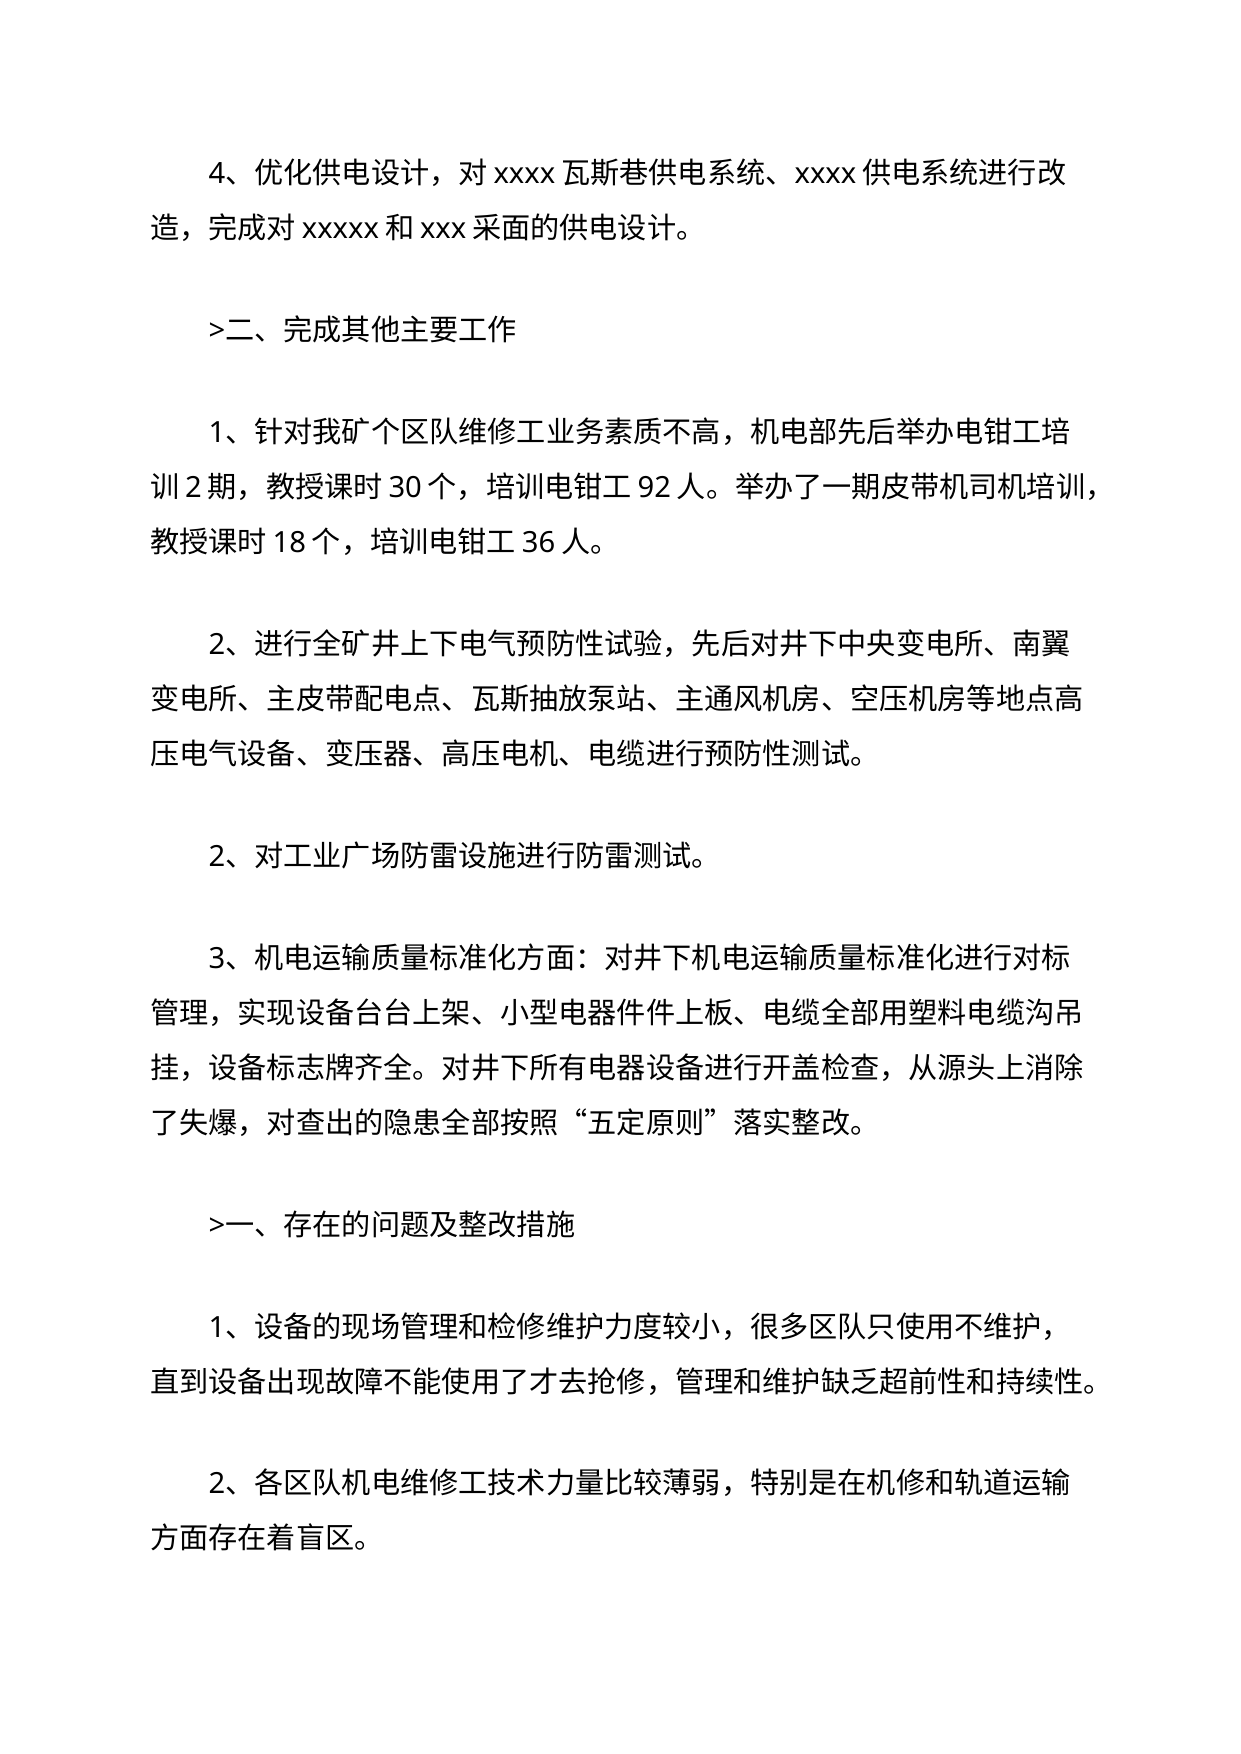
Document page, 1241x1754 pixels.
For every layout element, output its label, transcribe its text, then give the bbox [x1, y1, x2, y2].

text >一、存在的问题及整改措施 [150, 1201, 1090, 1243]
text 3、机电运输质量标准化方面：对井下机电运输质量标准化进行对标管理，实现设备台台上架、小型电器件件上板、电缆全部用塑料电缆沟吊挂，设备标志牌齐全。对井下所有电器设备进行开盖检查，从源头上消除了失爆，对查出的隐患全部按照“五定原则”落实整改。 [150, 934, 1090, 1142]
text 4、优化供电设计，对xxxx瓦斯巷供电系统、xxxx供电系统进行改造，完成对xxxxx和xxx采面的供电设计。 [150, 150, 1090, 247]
text >二、完成其他主要工作 [150, 307, 1090, 349]
text 2、进行全矿井上下电气预防性试验，先后对井下中央变电所、南翼变电所、主皮带配电点、瓦斯抽放泵站、主通风机房、空压机房等地点高压电气设备、变压器、高压电机、电缆进行预防性测试。 [150, 621, 1090, 773]
text 2、对工业广场防雷设施进行防雷测试。 [150, 833, 1090, 875]
text 2、各区队机电维修工技术力量比较薄弱，特别是在机修和轨道运输方面存在着盲区。 [150, 1460, 1090, 1557]
text 1、设备的现场管理和检修维护力度较小，很多区队只使用不维护，直到设备出现故障不能使用了才去抢修，管理和维护缺乏超前性和持续性。 [150, 1303, 1090, 1400]
text 1、针对我矿个区队维修工业务素质不高，机电部先后举办电钳工培训2期，教授课时30个，培训电钳工92人。举办了一期皮带机司机培训，教授课时18个，培训电钳工36人。 [150, 409, 1090, 561]
